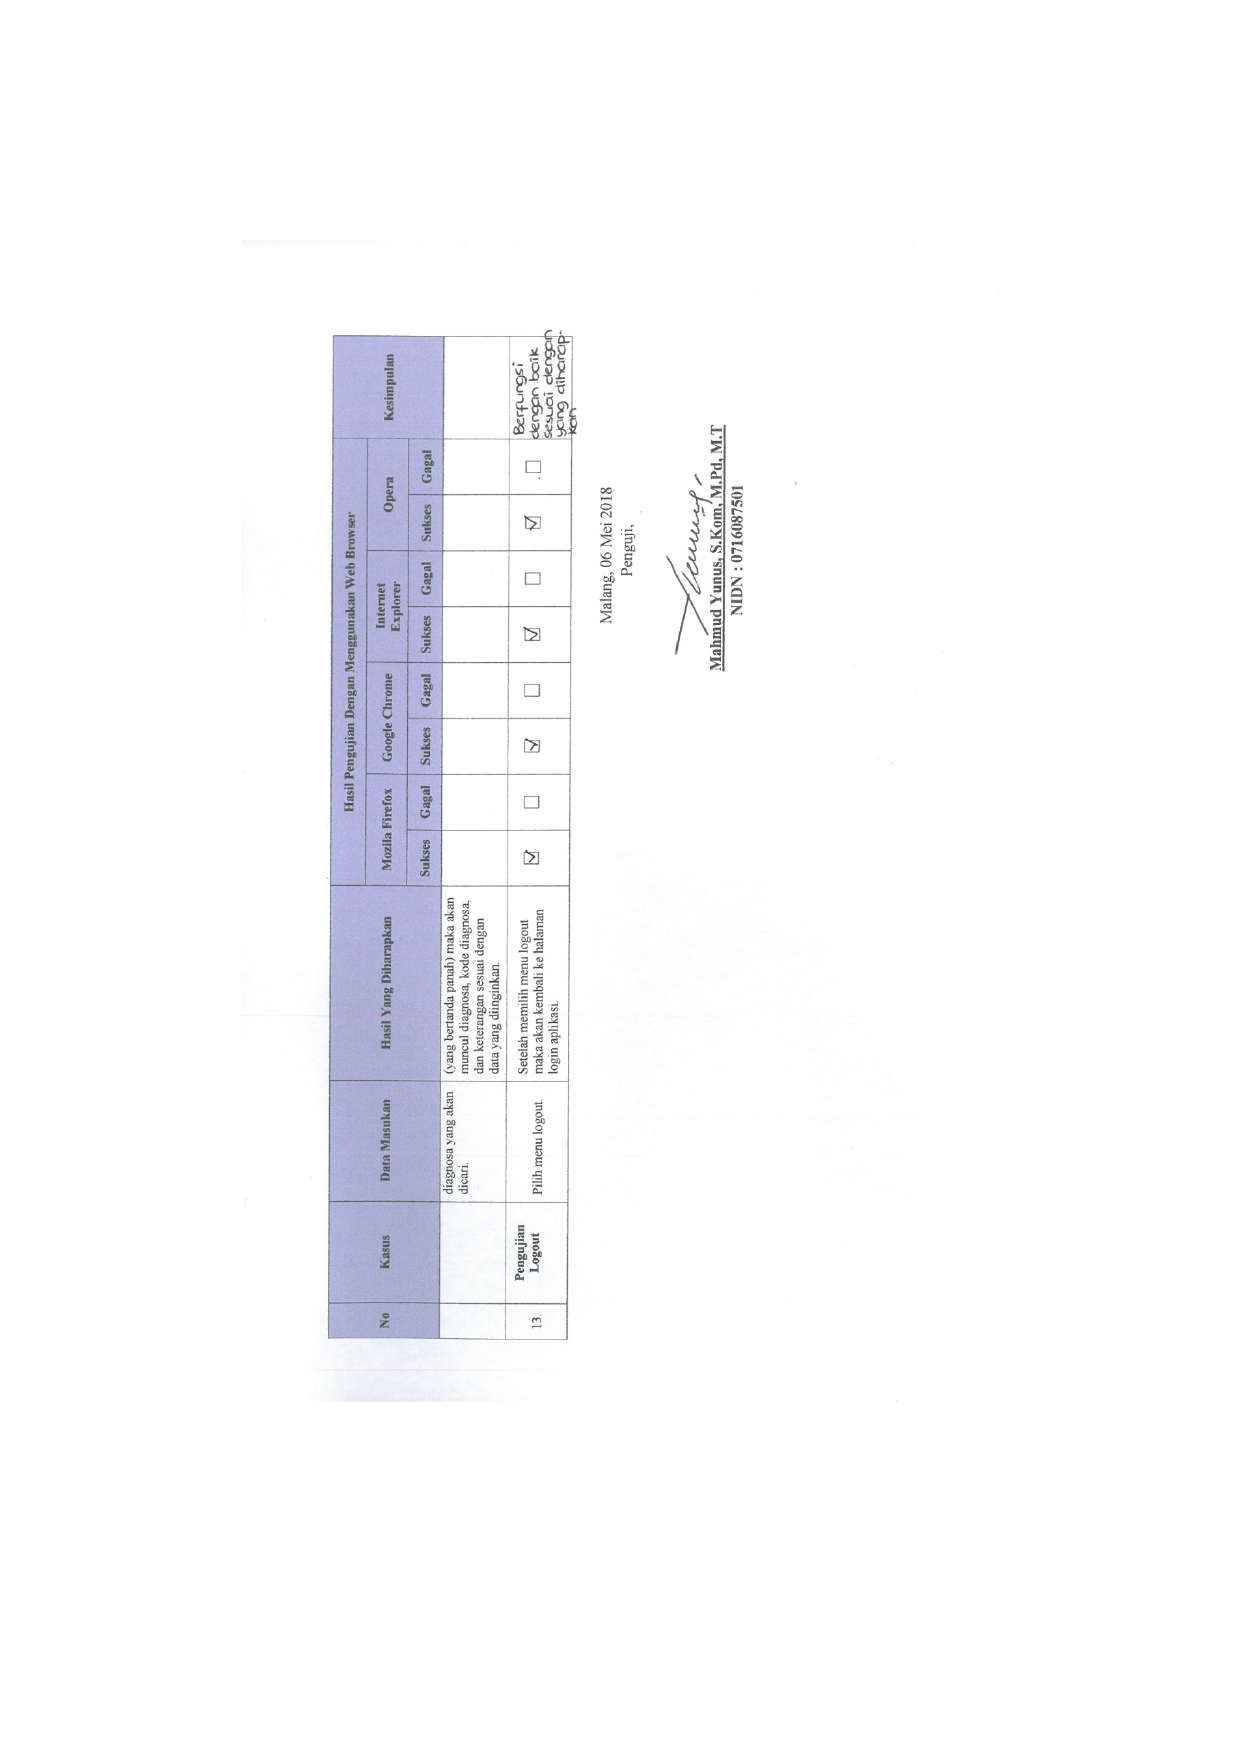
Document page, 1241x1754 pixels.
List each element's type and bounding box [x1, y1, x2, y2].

picture [236, 236, 1063, 1406]
